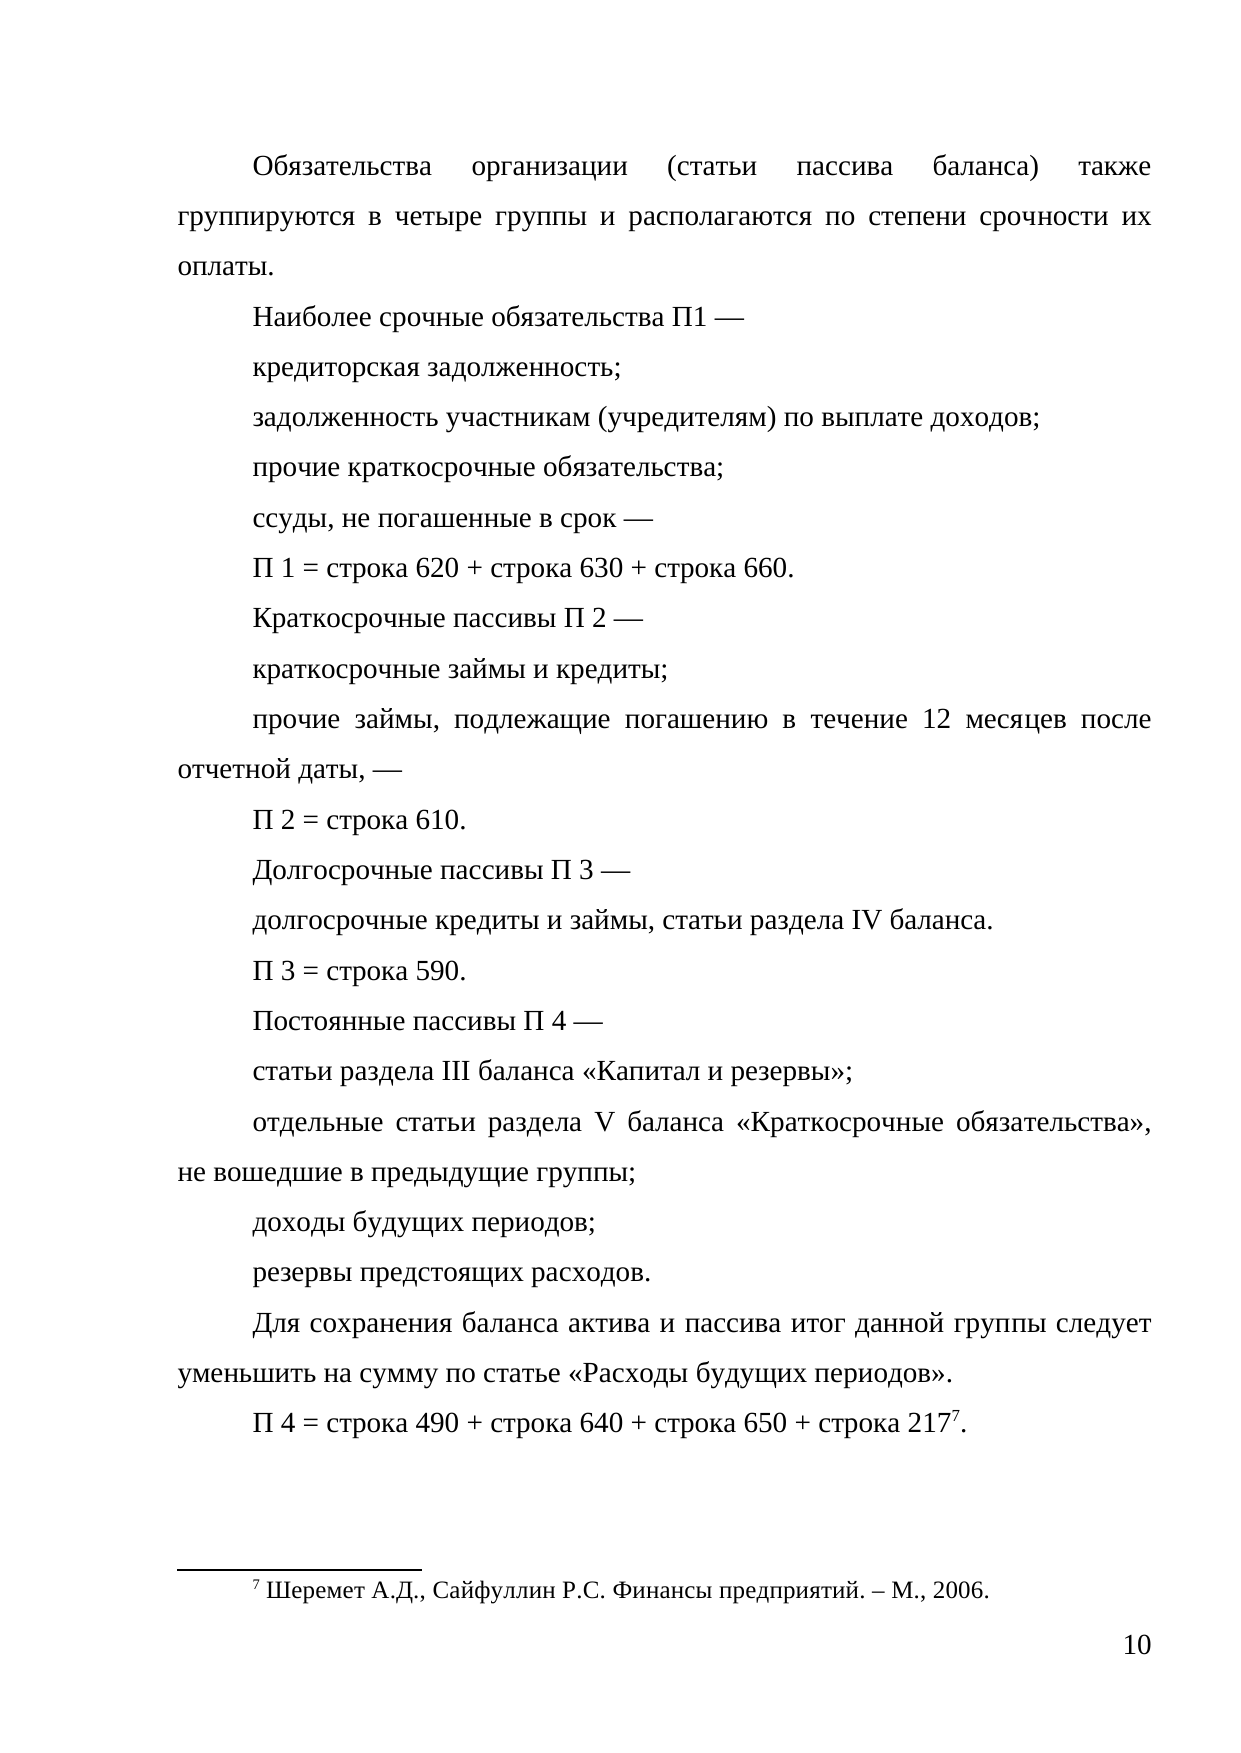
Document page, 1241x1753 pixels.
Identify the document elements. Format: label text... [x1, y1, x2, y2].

text Постоянные пассивы П 4 — [177, 1003, 1152, 1037]
text Для сохранения баланса актива и пассива итог данной группы следует уменьшить на сумму по статье «Расходы будущих периодов». [177, 1305, 1152, 1389]
text прочие займы, подлежащие погашению в течение 12 месяцев после отчетной даты, — [177, 701, 1152, 785]
text резервы предстоящих расходов. [177, 1254, 1152, 1288]
text прочие краткосрочные обязательства; [177, 449, 1152, 483]
text Наиболее срочные обязательства П1 — [177, 299, 1152, 332]
text долгосрочные кредиты и займы, статьи раздела IV баланса. [177, 902, 1152, 936]
text П 2 = строка 610. [177, 802, 1152, 835]
text статьи раздела III баланса «Капитал и резервы»; [177, 1053, 1152, 1087]
text П 1 = строка 620 + строка 630 + строка 660. [177, 550, 1152, 584]
text кредиторская задолженность; [177, 349, 1152, 382]
text краткосрочные займы и кредиты; [177, 651, 1152, 684]
text Долгосрочные пассивы П 3 — [177, 852, 1152, 886]
text доходы будущих периодов; [177, 1204, 1152, 1238]
text задолженность участникам (учредителям) по выплате доходов; [177, 399, 1152, 433]
text Краткосрочные пассивы П 2 — [177, 601, 1152, 634]
text ссуды, не погашенные в срок — [177, 500, 1152, 533]
text П 4 = строка 490 + строка 640 + строка 650 + строка 217. [177, 1406, 1152, 1439]
text Обязательства организации (статьи пассива баланса) также группируются в четыре группы и располагаются по степени срочности их оплаты. [177, 148, 1152, 282]
text П 3 = строка 590. [177, 953, 1152, 986]
text отдельные статьи раздела V баланса «Краткосрочные обязательства», не вошедшие в предыдущие группы; [177, 1104, 1152, 1187]
